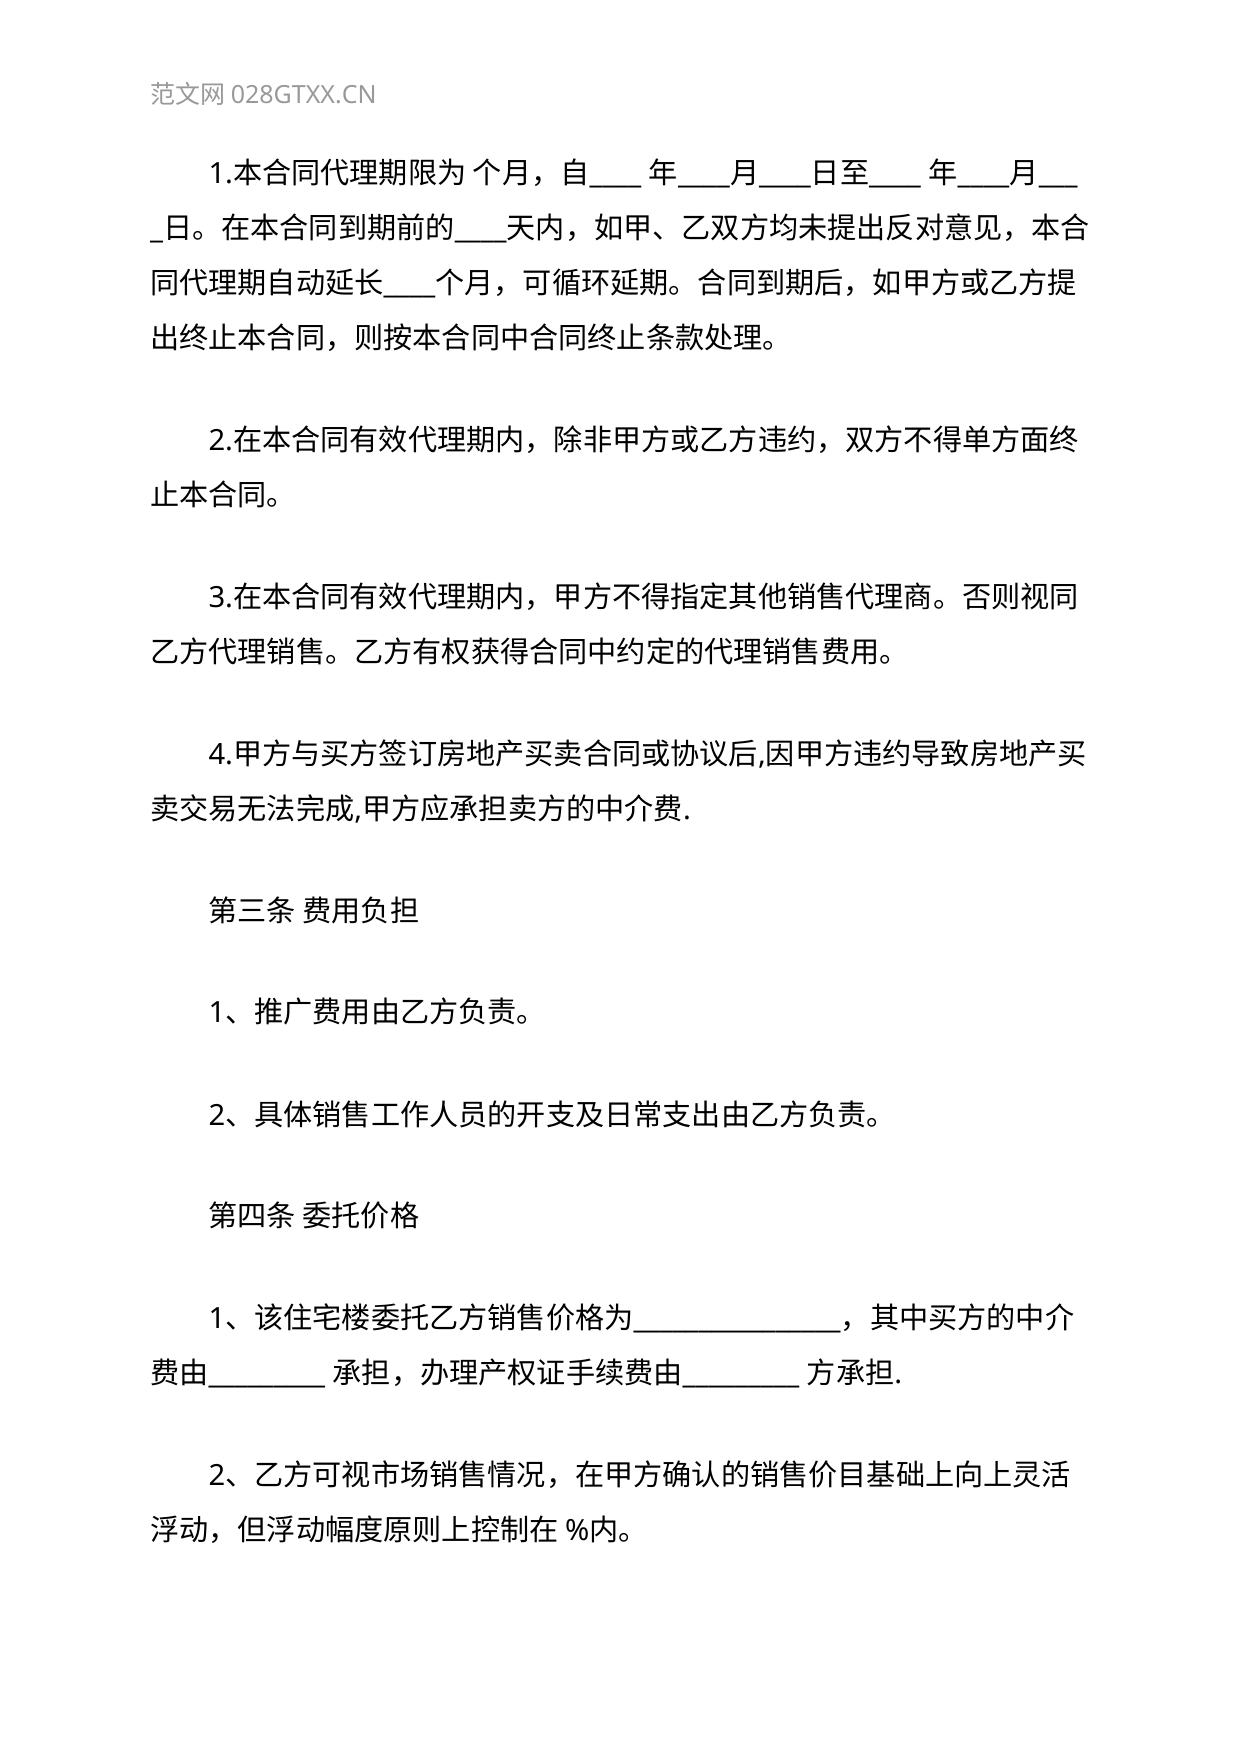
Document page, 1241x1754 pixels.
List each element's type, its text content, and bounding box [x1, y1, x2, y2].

text 第四条 委托价格 [150, 1193, 1090, 1235]
text 3.在本合同有效代理期内，甲方不得指定其他销售代理商。否则视同乙方代理销售。乙方有权获得合同中约定的代理销售费用。 [150, 573, 1090, 671]
text 2、乙方可视市场销售情况，在甲方确认的销售价目基础上向上灵活浮动，但浮动幅度原则上控制在 %内。 [150, 1452, 1090, 1549]
text 第三条 费用负担 [150, 887, 1090, 929]
text 1、推广费用由乙方负责。 [150, 989, 1090, 1031]
text 1、该住宅楼委托乙方销售价格为________________，其中买方的中介费由_________ 承担，办理产权证手续费由_________ 方承担. [150, 1295, 1090, 1392]
text 2、具体销售工作人员的开支及日常支出由乙方负责。 [150, 1091, 1090, 1133]
text 4.甲方与买方签订房地产买卖合同或协议后,因甲方违约导致房地产买卖交易无法完成,甲方应承担卖方的中介费. [150, 730, 1090, 828]
text 1.本合同代理期限为 个月，自____ 年____月____日至____ 年____月____日。在本合同到期前的____天内，如甲、乙双方均未提出反对意见，本合同代理期自动延长____个月，可循环延期。合同到期后，如甲方或乙方提出终止本合同，则按本合同中合同终止条款处理。 [150, 150, 1090, 357]
text 2.在本合同有效代理期内，除非甲方或乙方违约，双方不得单方面终止本合同。 [150, 417, 1090, 514]
